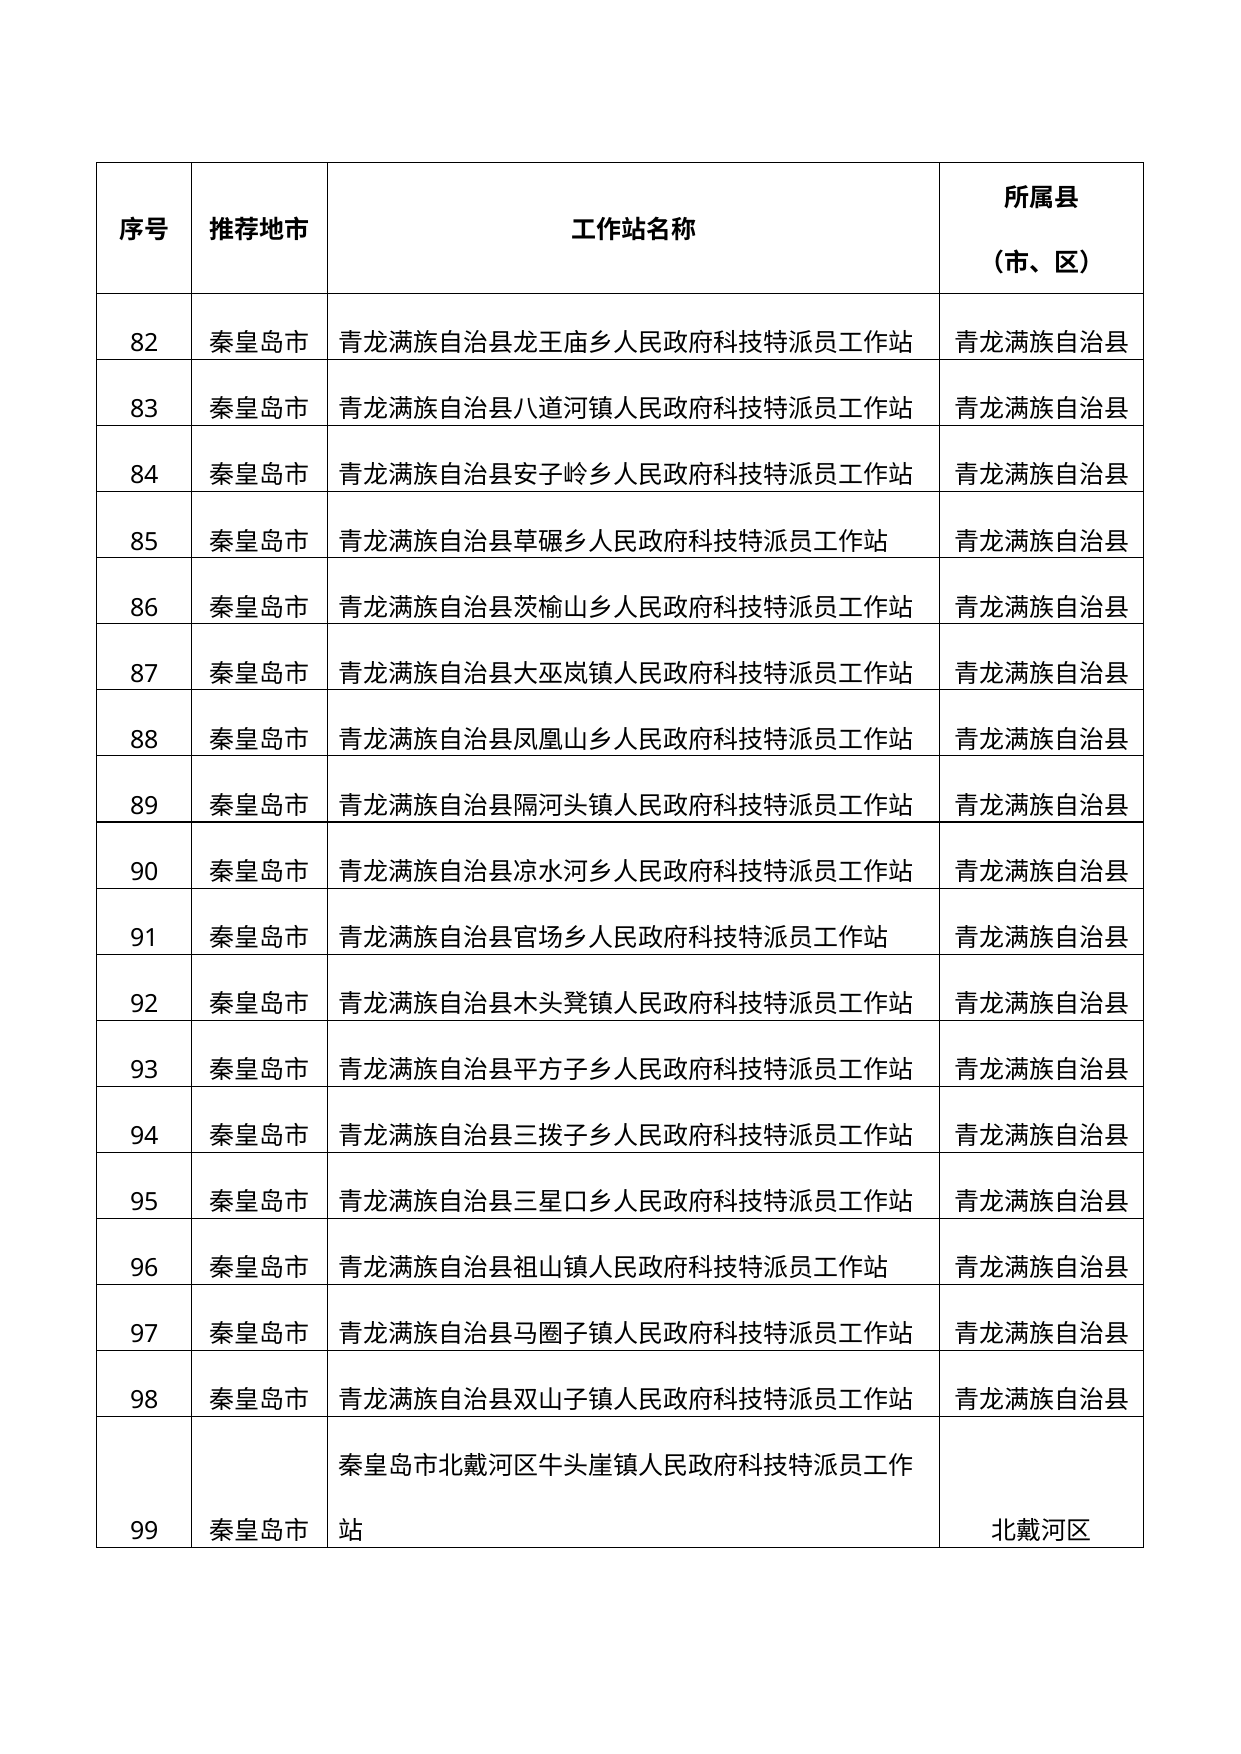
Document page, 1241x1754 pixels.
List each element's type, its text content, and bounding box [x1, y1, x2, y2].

table_cell 90 [97, 823, 191, 887]
table_cell 青龙满族自治县 [940, 294, 1143, 359]
table_cell 99 [97, 1417, 191, 1547]
table_cell 秦皇岛市 [192, 426, 327, 491]
table_cell 青龙满族自治县 [940, 1153, 1143, 1218]
table_cell 青龙满族自治县 [940, 1087, 1143, 1152]
table_cell 94 [97, 1087, 191, 1152]
table_cell 青龙满族自治县 [940, 1021, 1143, 1086]
table_cell 86 [97, 558, 191, 623]
table_cell 青龙满族自治县三拨子乡人民政府科技特派员工作站 [328, 1087, 939, 1152]
table_cell 青龙满族自治县 [940, 1285, 1143, 1350]
table_header 所属县 （市、区） [940, 163, 1143, 293]
table_cell 青龙满族自治县凉水河乡人民政府科技特派员工作站 [328, 823, 939, 887]
table_cell 青龙满族自治县 [940, 1351, 1143, 1416]
table_header 工作站名称 [328, 163, 939, 293]
table_cell 青龙满族自治县三星口乡人民政府科技特派员工作站 [328, 1153, 939, 1218]
table_cell 秦皇岛市 [192, 360, 327, 425]
table_cell 秦皇岛市 [192, 756, 327, 821]
table_header 序号 [97, 163, 191, 293]
table_cell 秦皇岛市 [192, 1153, 327, 1218]
table_cell 85 [97, 492, 191, 557]
table_cell 青龙满族自治县 [940, 690, 1143, 755]
table_cell 秦皇岛市 [192, 690, 327, 755]
table_cell 83 [97, 360, 191, 425]
table_cell 青龙满族自治县茨榆山乡人民政府科技特派员工作站 [328, 558, 939, 623]
table_cell 秦皇岛市 [192, 558, 327, 623]
table_cell 青龙满族自治县大巫岚镇人民政府科技特派员工作站 [328, 624, 939, 689]
table_cell 88 [97, 690, 191, 755]
table_cell 秦皇岛市 [192, 823, 327, 887]
table_cell 青龙满族自治县平方子乡人民政府科技特派员工作站 [328, 1021, 939, 1086]
table_cell 秦皇岛市 [192, 1351, 327, 1416]
table_cell 青龙满族自治县 [940, 624, 1143, 689]
table_header 推荐地市 [192, 163, 327, 293]
table_cell 青龙满族自治县凤凰山乡人民政府科技特派员工作站 [328, 690, 939, 755]
table_cell 秦皇岛市 [192, 624, 327, 689]
table_cell 96 [97, 1219, 191, 1284]
table_cell 青龙满族自治县 [940, 1219, 1143, 1284]
table_cell 青龙满族自治县草碾乡人民政府科技特派员工作站 [328, 492, 939, 557]
table_cell 青龙满族自治县官场乡人民政府科技特派员工作站 [328, 889, 939, 953]
table_cell 秦皇岛市 [192, 1285, 327, 1350]
table_cell 青龙满族自治县龙王庙乡人民政府科技特派员工作站 [328, 294, 939, 359]
table_cell 青龙满族自治县 [940, 955, 1143, 1019]
table_cell 青龙满族自治县隔河头镇人民政府科技特派员工作站 [328, 756, 939, 821]
table_cell 青龙满族自治县 [940, 492, 1143, 557]
table_cell 秦皇岛市 [192, 1021, 327, 1086]
table_cell 青龙满族自治县 [940, 426, 1143, 491]
table_cell 青龙满族自治县木头凳镇人民政府科技特派员工作站 [328, 955, 939, 1019]
table_cell 青龙满族自治县 [940, 889, 1143, 953]
table_cell 青龙满族自治县祖山镇人民政府科技特派员工作站 [328, 1219, 939, 1284]
table_cell 82 [97, 294, 191, 359]
table_cell 秦皇岛市北戴河区牛头崖镇人民政府科技特派员工作站 [328, 1417, 939, 1547]
table_cell 91 [97, 889, 191, 953]
table_cell 青龙满族自治县 [940, 823, 1143, 887]
table_cell 青龙满族自治县 [940, 360, 1143, 425]
table_cell 青龙满族自治县马圈子镇人民政府科技特派员工作站 [328, 1285, 939, 1350]
table_cell 秦皇岛市 [192, 1219, 327, 1284]
table_cell 秦皇岛市 [192, 1417, 327, 1547]
table_cell 秦皇岛市 [192, 1087, 327, 1152]
table_cell 87 [97, 624, 191, 689]
table_cell 秦皇岛市 [192, 955, 327, 1019]
table_cell 89 [97, 756, 191, 821]
table_cell 北戴河区 [940, 1417, 1143, 1547]
table_cell 98 [97, 1351, 191, 1416]
table_cell 93 [97, 1021, 191, 1086]
table_cell 青龙满族自治县双山子镇人民政府科技特派员工作站 [328, 1351, 939, 1416]
table_cell 84 [97, 426, 191, 491]
table_cell 92 [97, 955, 191, 1019]
table_cell 秦皇岛市 [192, 492, 327, 557]
table_cell 97 [97, 1285, 191, 1350]
table_cell 秦皇岛市 [192, 294, 327, 359]
table_cell 青龙满族自治县八道河镇人民政府科技特派员工作站 [328, 360, 939, 425]
table_cell 95 [97, 1153, 191, 1218]
table_cell 秦皇岛市 [192, 889, 327, 953]
table_cell 青龙满族自治县 [940, 558, 1143, 623]
table_cell 青龙满族自治县安子岭乡人民政府科技特派员工作站 [328, 426, 939, 491]
table_cell 青龙满族自治县 [940, 756, 1143, 821]
